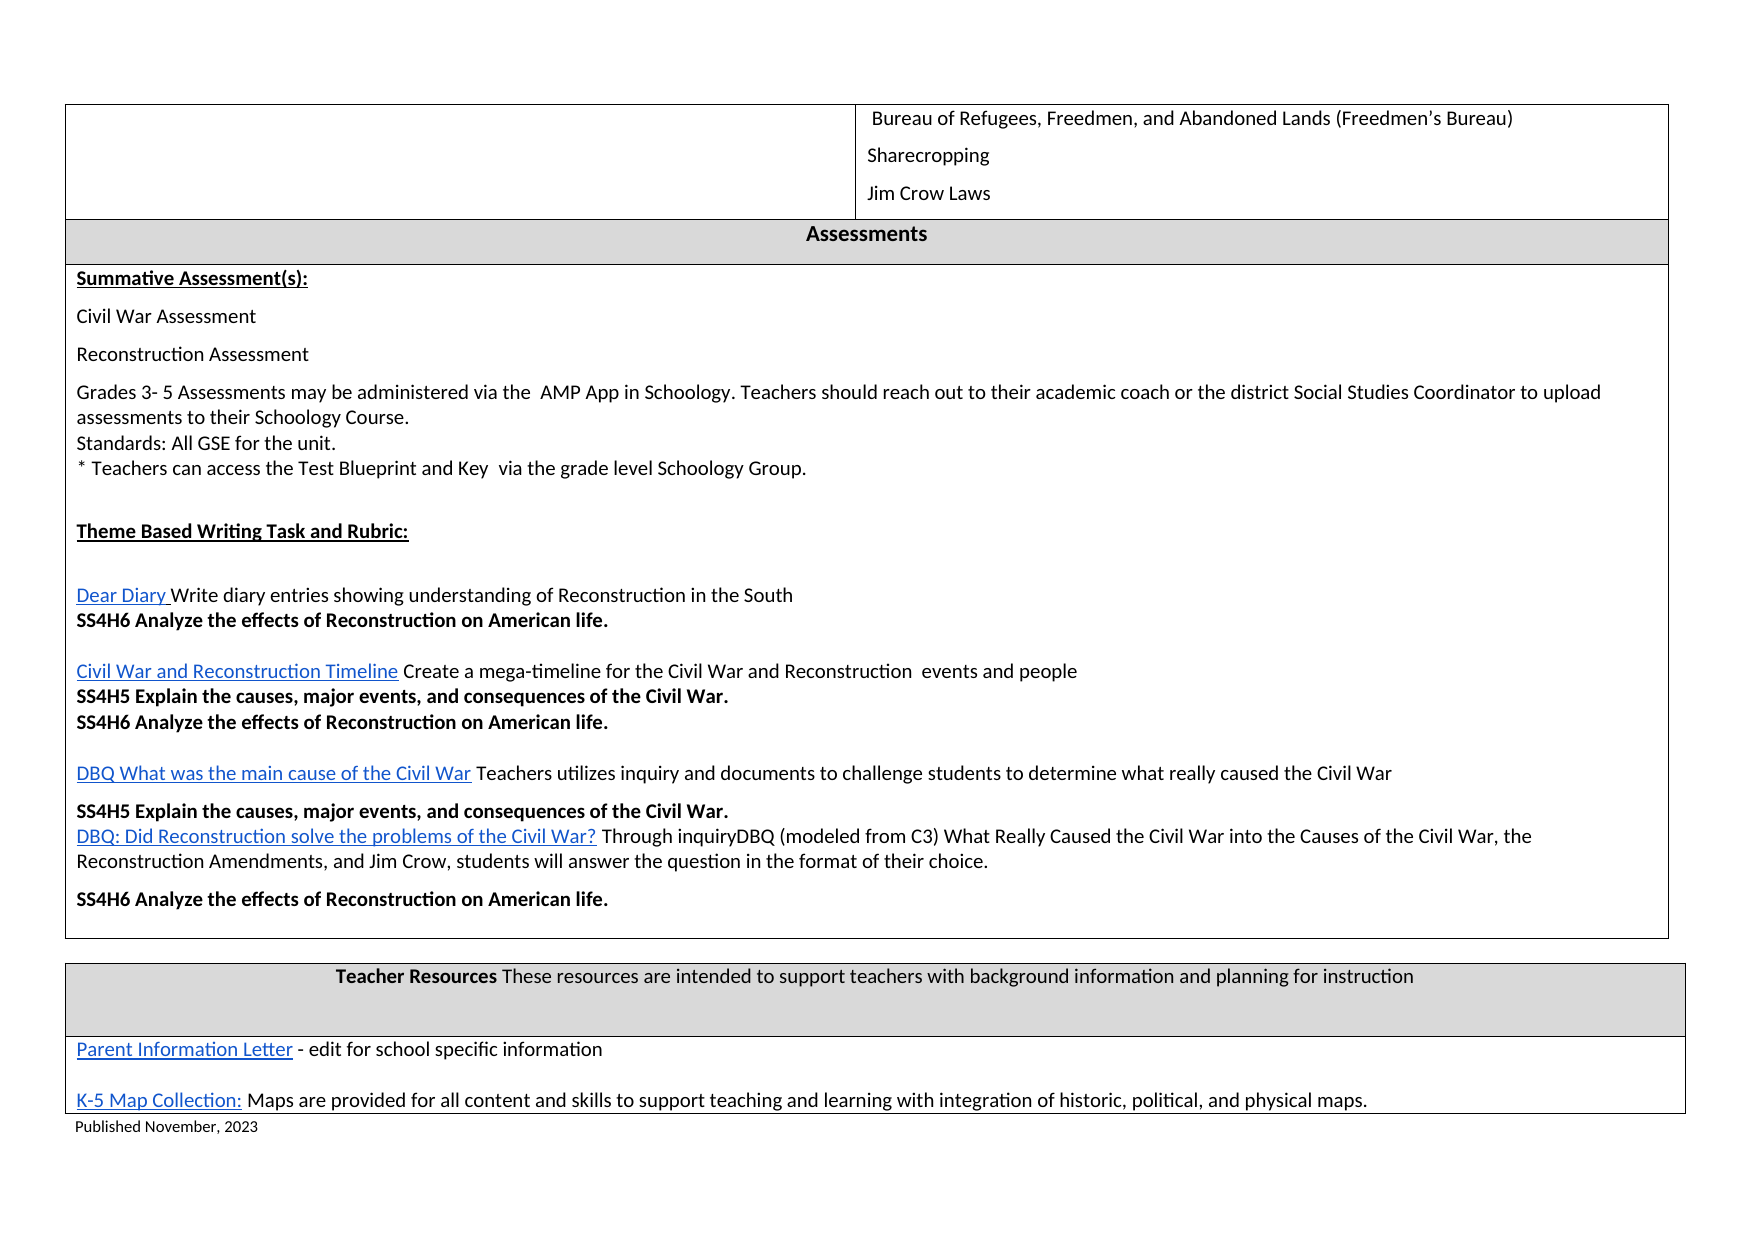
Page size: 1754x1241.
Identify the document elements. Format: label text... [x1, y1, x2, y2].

table_cell Summative Assessment(s): Civil War Assessment Reconstruction Assessment Grades 3- 5 Assessments may be administered via the AMP App in Schoology. Teachers should reach out to their academic coach or the district Social Studies Coordinator to upload assessments to their Schoology Course. Standards: All GSE for the unit. * Teachers can access the Test Blueprint and Key via the grade level Schoology Group. Theme Based Writing Task and Rubric: Dear Diary Write diary entries showing understanding of Reconstruction in the South SS4H6 Analyze the effects of Reconstruction on American life. Civil War and Reconstruction Timeline Create a mega-timeline for the Civil War and Reconstruction events and people SS4H5 Explain the causes, major events, and consequences of the Civil War. SS4H6 Analyze the effects of Reconstruction on American life. DBQ What was the main cause of the Civil War Teachers utilizes inquiry and documents to challenge students to determine what really caused the Civil War SS4H5 Explain the causes, major events, and consequences of the Civil War. DBQ: Did Reconstruction solve the problems of the Civil War? Through inquiryDBQ (modeled from C3) What Really Caused the Civil War into the Causes of the Civil War, the Reconstruction Amendments, and Jim Crow, students will answer the question in the format of their choice. SS4H6 Analyze the effects of Reconstruction on American life. [66, 265, 1668, 937]
table_cell Assessments [66, 220, 1668, 264]
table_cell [66, 105, 855, 218]
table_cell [66, 1037, 1685, 1113]
table_header Teacher Resources These resources are intended to support teachers with background information and planning for instruction [66, 964, 1685, 1036]
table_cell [856, 105, 1668, 218]
